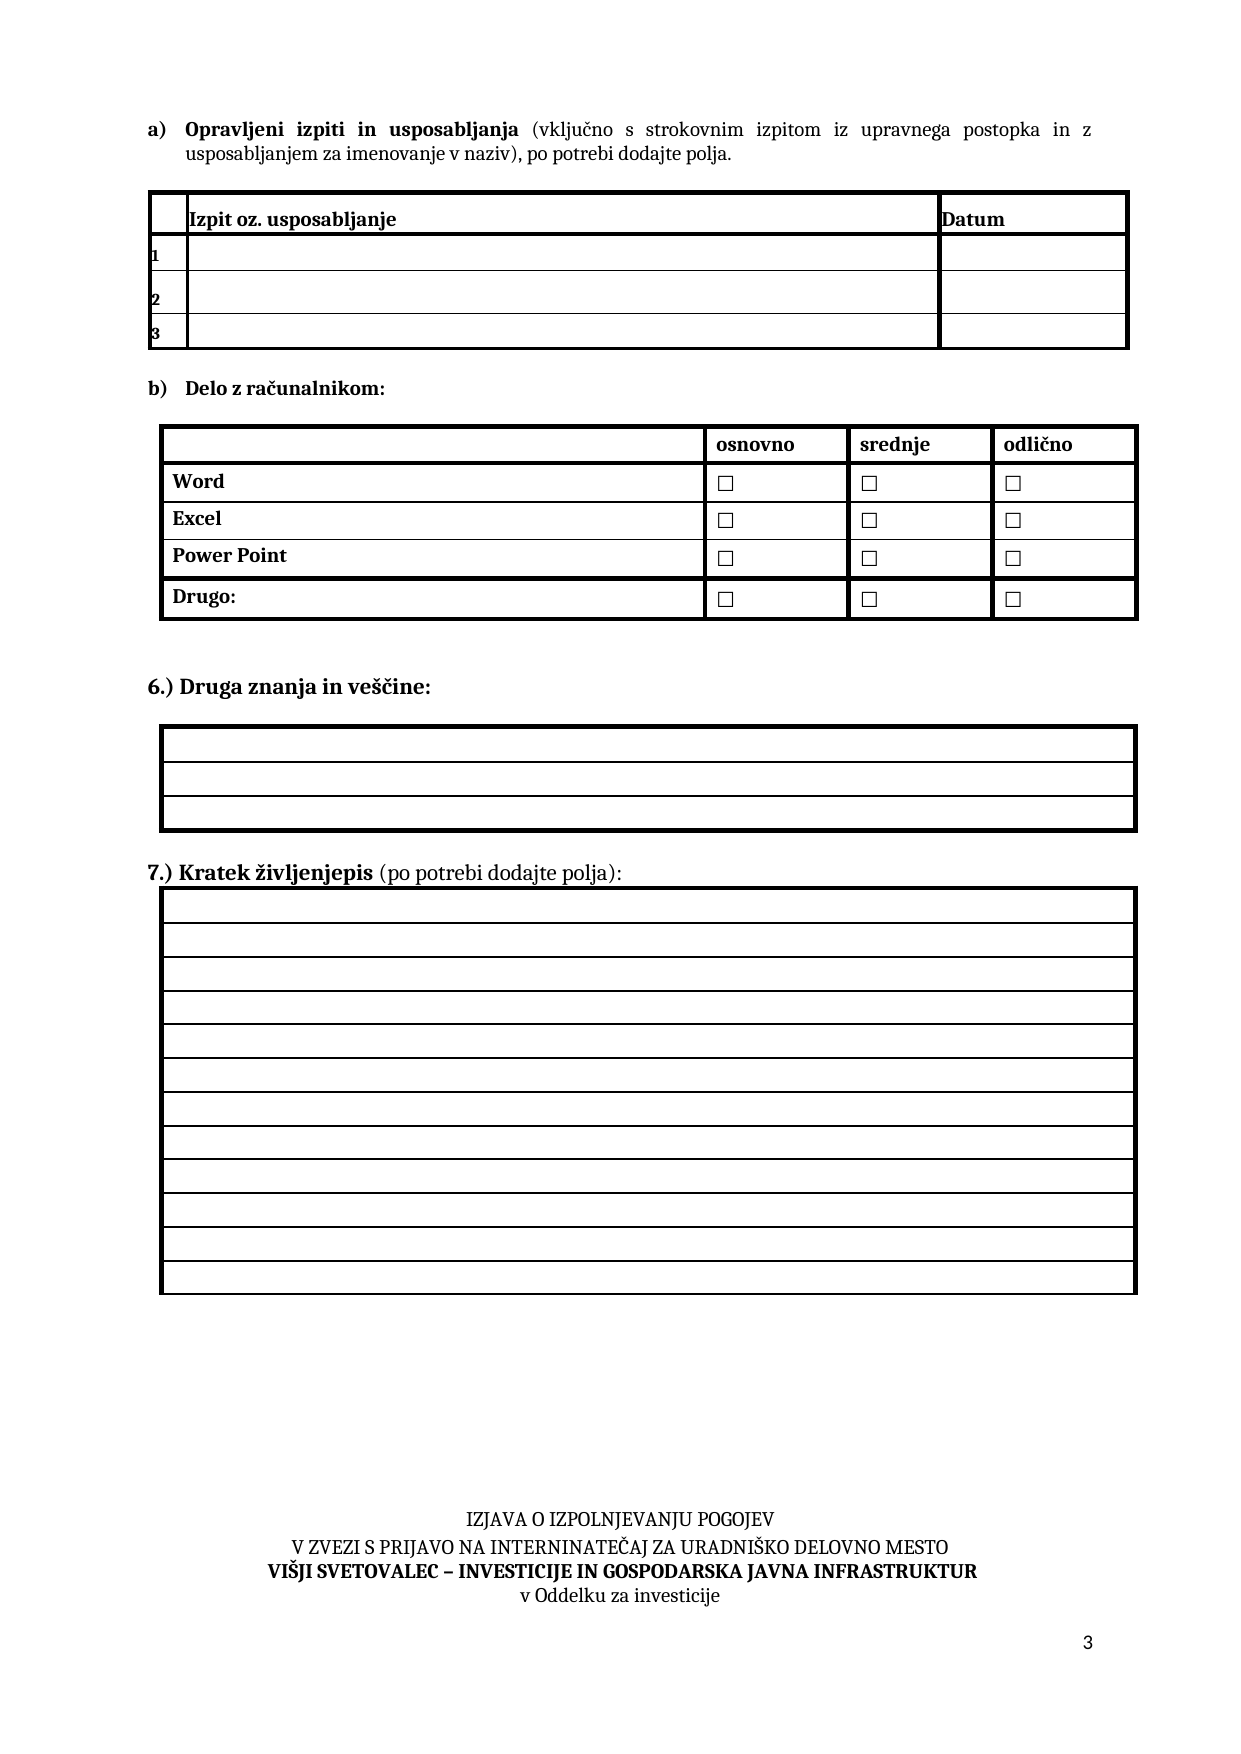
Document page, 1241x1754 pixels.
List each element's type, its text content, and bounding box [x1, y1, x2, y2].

table_cell 2 [152, 271, 186, 313]
table_cell Excel [164, 503, 703, 539]
table_cell ☐ [851, 465, 990, 501]
text VIŠJI SVETOVALEC – INVESTICIJE IN GOSPODARSKA JAVNA INFRASTRUKTUR [153, 1559, 1093, 1583]
table_cell [942, 314, 1125, 347]
table_cell [164, 1059, 1133, 1091]
table_cell [164, 1127, 1133, 1158]
table_cell 3 [152, 314, 186, 347]
table_cell [164, 1262, 1133, 1293]
table_cell [164, 797, 1133, 828]
table_cell [942, 236, 1125, 269]
table_cell Word [164, 465, 703, 501]
table_cell ☐ [707, 465, 846, 501]
table_cell [164, 958, 1133, 989]
table_cell ☐ [995, 503, 1134, 539]
text v Oddelku za investicije [148, 1583, 1093, 1607]
table_cell ☐ [851, 540, 990, 576]
table_cell [189, 271, 937, 313]
table_cell [164, 992, 1133, 1023]
table_cell ☐ [995, 465, 1134, 501]
table_cell ☐ [851, 581, 990, 617]
table_header Datum [942, 195, 1125, 232]
table_cell [164, 1194, 1133, 1226]
table_header [152, 195, 186, 232]
table_cell ☐ [995, 581, 1134, 617]
table_cell [164, 924, 1133, 956]
table_cell Drugo: [164, 581, 703, 617]
list Delo z računalnikom: [148, 376, 1093, 400]
table_cell 1 [152, 236, 186, 269]
list Opravljeni izpiti in usposabljanja (vključno s strokovnim izpitom iz upravnega postopka in z usposabljanjem za imenovanje v naziv), po potrebi dodajte polja. [148, 118, 1093, 166]
table_cell ☐ [707, 503, 846, 539]
table_header osnovno [707, 429, 846, 461]
table_cell ☐ [995, 540, 1134, 576]
text 6.) Druga znanja in veščine: [148, 674, 1093, 700]
table_cell Power Point [164, 540, 703, 576]
text V ZVEZI S PRIJAVO NA INTERNINATEČAJ ZA URADNIŠKO DELOVNO MESTO [148, 1535, 1093, 1559]
table_cell [164, 1228, 1133, 1259]
table_cell [164, 1025, 1133, 1057]
table_header [164, 729, 1133, 761]
table_header [164, 429, 703, 461]
table_header srednje [851, 429, 990, 461]
table_cell [189, 236, 937, 269]
table_header Izpit oz. usposabljanje [189, 195, 937, 232]
table_cell [164, 763, 1133, 794]
table_cell ☐ [707, 540, 846, 576]
table_cell [164, 1093, 1133, 1124]
table_cell ☐ [707, 581, 846, 617]
table_header [164, 890, 1133, 922]
table_cell [164, 1160, 1133, 1192]
table_header odlično [995, 429, 1134, 461]
table_cell ☐ [851, 503, 990, 539]
table_cell [942, 271, 1125, 313]
text 7.) Kratek življenjepis (po potrebi dodajte polja): [148, 859, 1093, 886]
table_cell [189, 314, 937, 347]
subtitle IZJAVA O IZPOLNJEVANJU POGOJEV [148, 1508, 1093, 1532]
